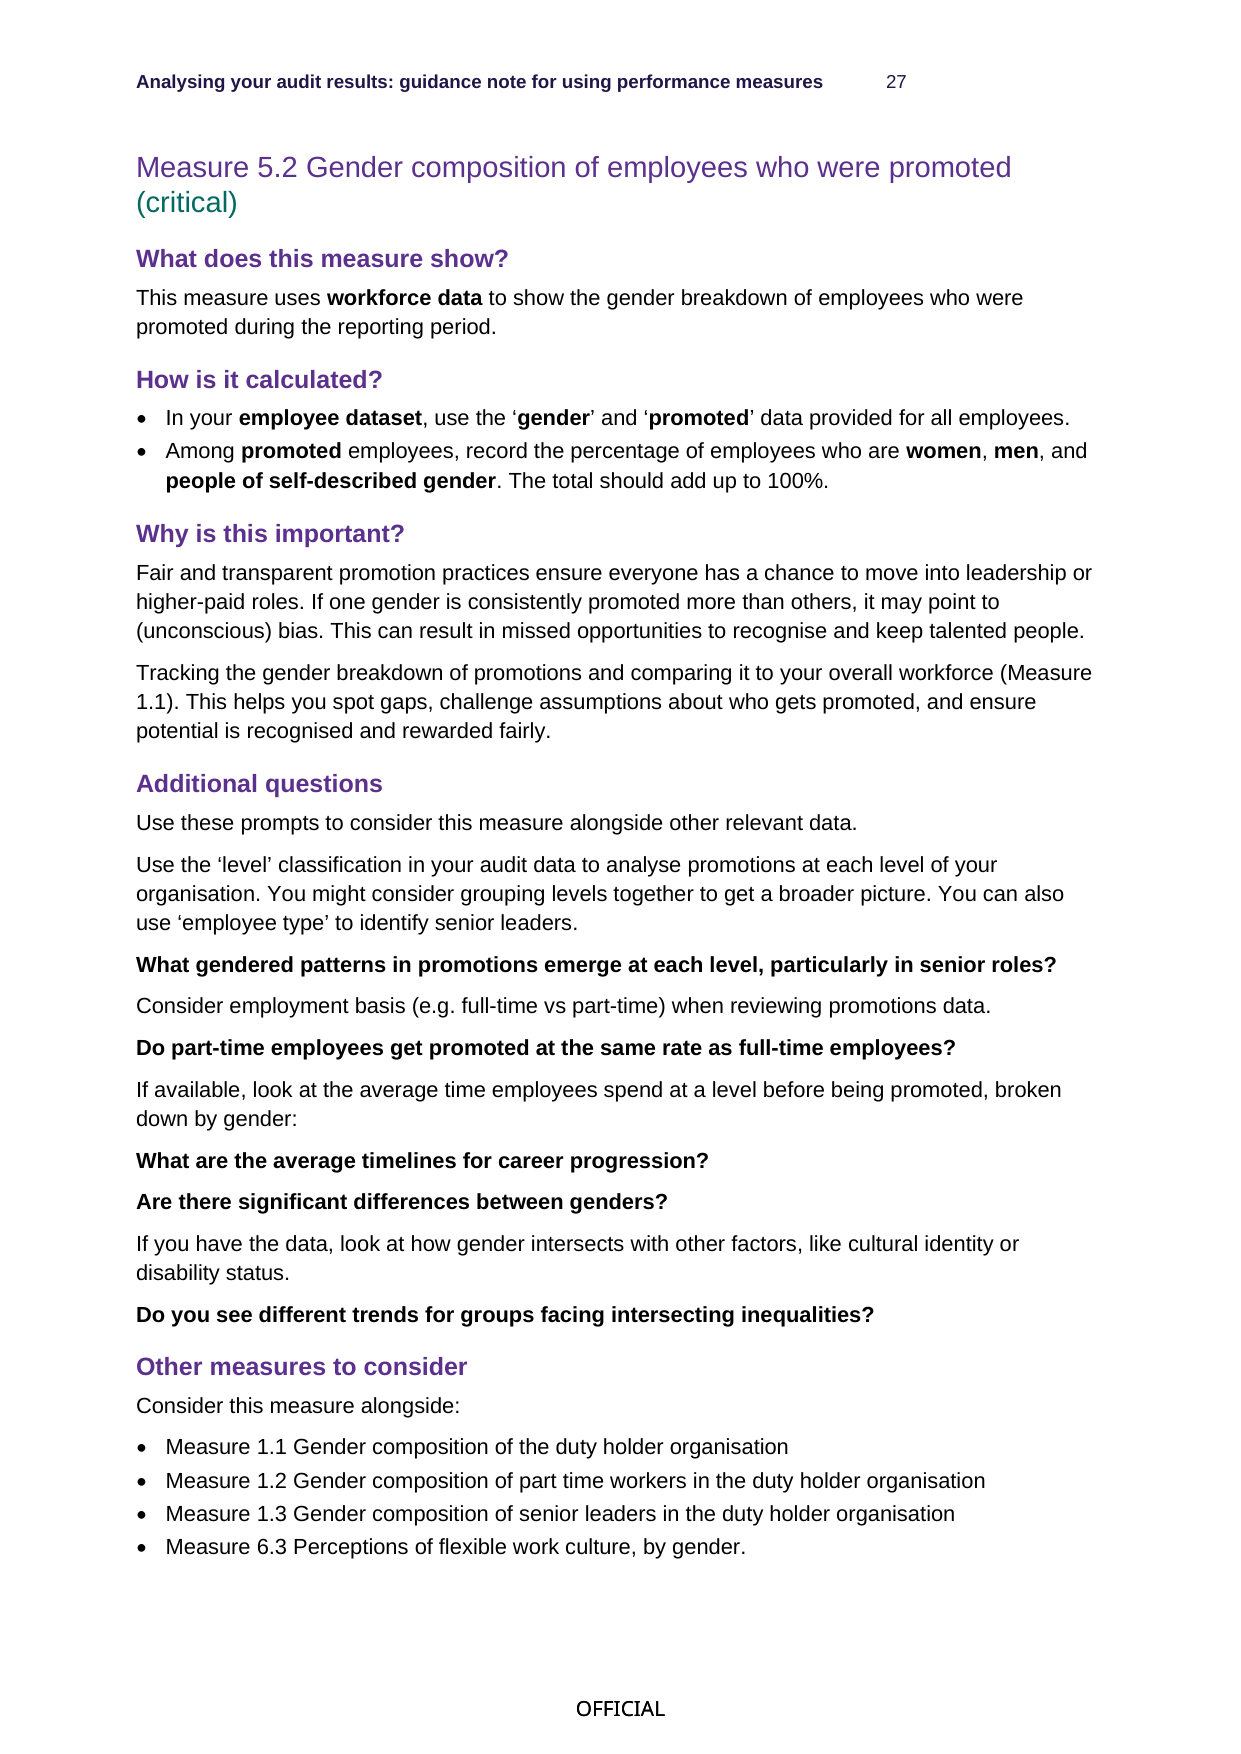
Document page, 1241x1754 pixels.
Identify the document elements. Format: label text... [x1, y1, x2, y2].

text Measure 1.2 Gender composition of part time workers in the duty holder organisation [136, 1464, 1104, 1493]
text Fair and transparent promotion practices ensure everyone has a chance to move into leadership or higher-paid roles. If one gender is consistently promoted more than others, it may point to (unconscious) bias. This can result in missed opportunities to recognise and keep talented people. [136, 556, 1104, 643]
text Measure 1.1 Gender composition of the duty holder organisation [136, 1431, 1104, 1460]
text If you have the data, look at how gender intersects with other factors, like cultural identity or disability status. [136, 1227, 1104, 1285]
subtitle Measure 5.2 Gender composition of employees who were promoted (critical) [136, 148, 1104, 218]
text Are there significant differences between genders? [136, 1185, 1104, 1214]
text Tracking the gender breakdown of promotions and comparing it to your overall workforce (Measure 1.1). This helps you spot gaps, challenge assumptions about who gets promoted, and ensure potential is recognised and rewarded fairly. [136, 656, 1104, 743]
text What gendered patterns in promotions emerge at each level, particularly in senior roles? [136, 948, 1104, 977]
text Measure 1.3 Gender composition of senior leaders in the duty holder organisation [136, 1498, 1104, 1527]
text What are the average timelines for career progression? [136, 1143, 1104, 1173]
text Among promoted employees, record the percentage of employees who are women, men, and people of self-described gender. The total should add up to 100%. [136, 435, 1104, 493]
subtitle Why is this important? [136, 518, 1104, 548]
text Use the ‘level’ classification in your audit data to analyse promotions at each level of your organisation. You might consider grouping levels together to get a broader picture. You can also use ‘employee type’ to identify senior leaders. [136, 848, 1104, 935]
text This measure uses workforce data to show the gender breakdown of employees who were promoted during the reporting period. [136, 281, 1104, 339]
text Measure 6.3 Perceptions of flexible work culture, by gender. [136, 1531, 1104, 1560]
text Use these prompts to consider this measure alongside other relevant data. [136, 806, 1104, 835]
text If available, look at the average time employees spend at a level before being promoted, broken down by gender: [136, 1073, 1104, 1131]
text In your employee dataset, use the ‘gender’ and ‘promoted’ data provided for all employees. [136, 402, 1104, 431]
subtitle Additional questions [136, 768, 1104, 798]
subtitle What does this measure show? [136, 243, 1104, 273]
text Consider this measure alongside: [136, 1389, 1104, 1418]
text Do part-time employees get promoted at the same rate as full-time employees? [136, 1031, 1104, 1060]
text Consider employment basis (e.g. full-time vs part-time) when reviewing promotions data. [136, 989, 1104, 1018]
subtitle How is it calculated? [136, 364, 1104, 393]
text Do you see different trends for groups facing intersecting inequalities? [136, 1298, 1104, 1327]
subtitle Other measures to consider [136, 1352, 1104, 1381]
